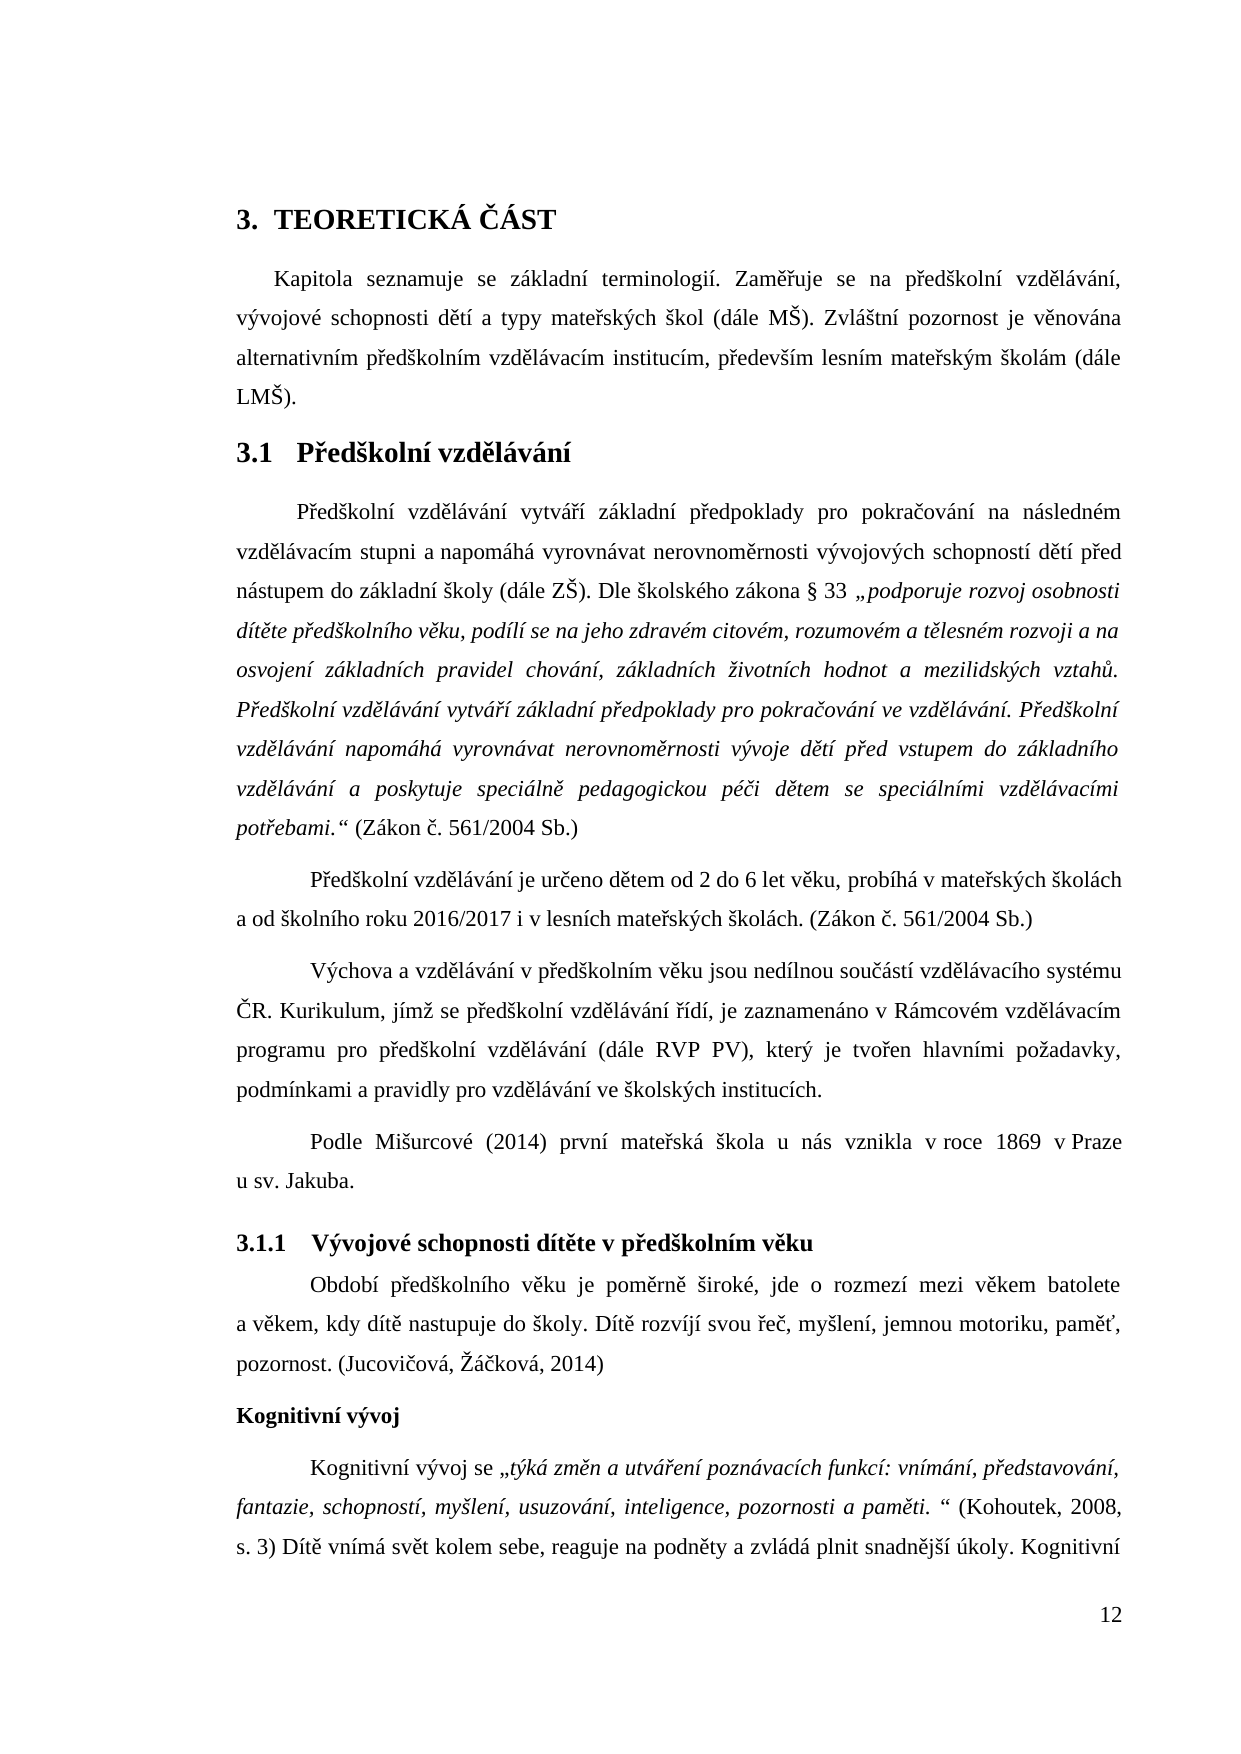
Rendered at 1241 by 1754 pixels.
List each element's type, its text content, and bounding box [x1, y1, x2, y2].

text Předškolní vzdělávání je určeno dětem od 2 do 6 let věku, probíhá v mateřských školách a od školního roku 2016/2017 i v lesních mateřských školách. (Zákon č. 561/2004 Sb.) [236, 866, 1122, 932]
text Výchova a vzdělávání v předškolním věku jsou nedílnou součástí vzdělávacího systému ČR. Kurikulum, jímž se předškolní vzdělávání řídí, je zaznamenáno v Rámcovém vzdělávacím programu pro předškolní vzdělávání (dále RVP PV), který je tvořen hlavními požadavky, podmínkami a pravidly pro vzdělávání ve školských institucích. [236, 957, 1122, 1102]
subtitle Vývojové schopnosti dítěte v předškolním věku [236, 1228, 1122, 1256]
text Kognitivní vývoj [236, 1402, 1122, 1428]
subtitle TEORETICKÁ ČÁST [236, 202, 1122, 236]
text Kapitola seznamuje se základní terminologií. Zaměřuje se na předškolní vzdělávání, vývojové schopnosti dětí a typy mateřských škol (dále MŠ). Zvláštní pozornost je věnována alternativním předškolním vzdělávacím institucím, především lesním mateřským školám (dále LMŠ). [236, 265, 1122, 410]
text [236, 1454, 1122, 1559]
text Předškolní vzdělávání vytváří základní předpoklady pro pokračování na následném vzdělávacím stupni a napomáhá vyrovnávat nerovnoměrnosti vývojových schopností dětí před nástupem do základní školy (dále ZŠ). Dle školského zákona § 33 „podporuje rozvoj osobnosti dítěte předškolního věku, podílí se na jeho zdravém citovém, rozumovém a tělesném rozvoji a na osvojení základních pravidel chování, základních životních hodnot a mezilidských vztahů. Předškolní vzdělávání vytváří základní předpoklady pro pokračování ve vzdělávání. Předškolní vzdělávání napomáhá vyrovnávat nerovnoměrnosti vývoje dětí před vstupem do základního vzdělávání a poskytuje speciálně pedagogickou péči dětem se speciálními vzdělávacími potřebami.“ (Zákon č. 561/2004 Sb.) [236, 498, 1122, 840]
subtitle Předškolní vzdělávání [236, 435, 1122, 469]
text Podle Mišurcové (2014) první mateřská škola u nás vznikla v roce 1869 v Praze u sv. Jakuba. [236, 1128, 1122, 1194]
text Období předškolního věku je poměrně široké, jde o rozmezí mezi věkem batolete a věkem, kdy dítě nastupuje do školy. Dítě rozvíjí svou řeč, myšlení, jemnou motoriku, paměť, pozornost. (Jucovičová, Žáčková, 2014) [236, 1271, 1122, 1376]
